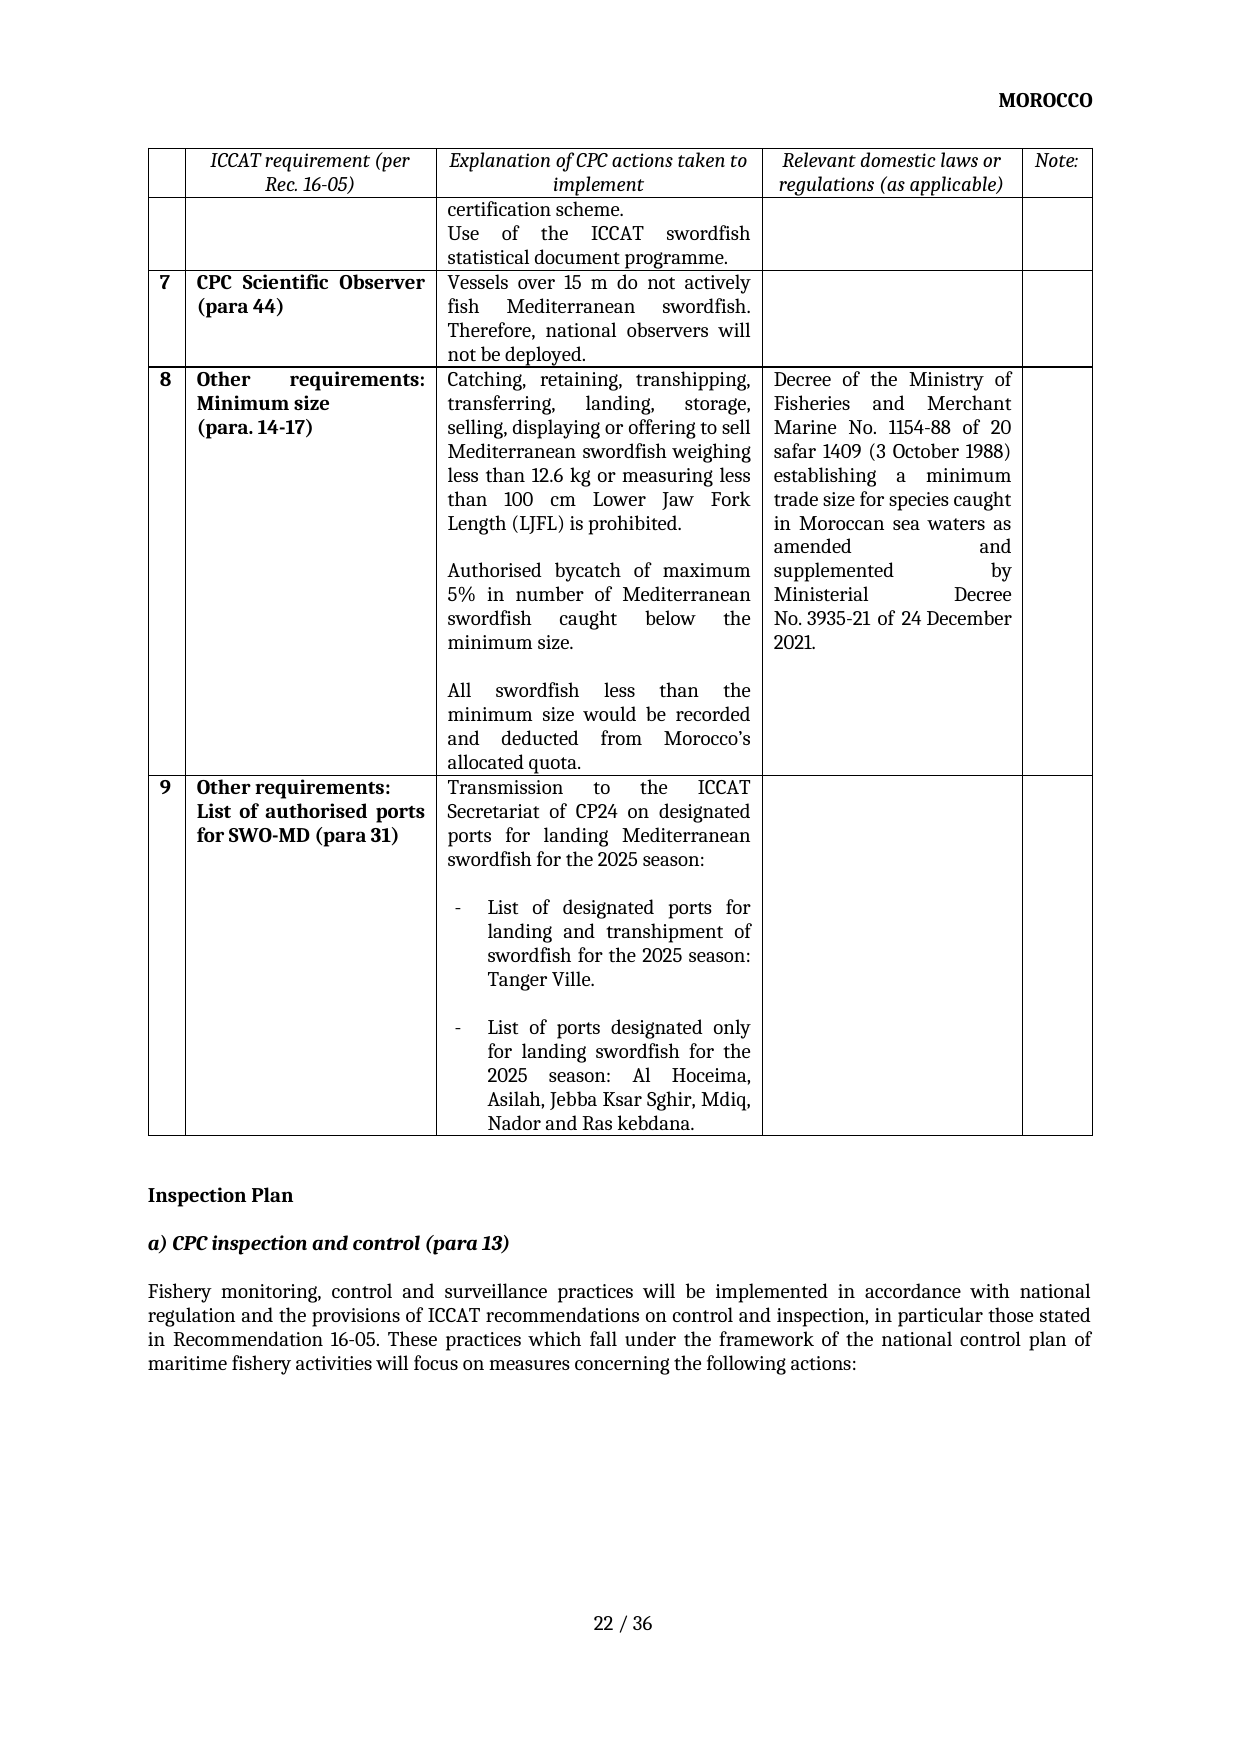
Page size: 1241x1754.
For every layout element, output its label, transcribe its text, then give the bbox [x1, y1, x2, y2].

table_cell [1023, 776, 1092, 1135]
table_cell Vessels over 15 m do not actively fish Mediterranean swordfish. Therefore, national observers will not be deployed. [437, 271, 762, 366]
table_cell 6 [149, 198, 185, 269]
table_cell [437, 198, 762, 269]
table_cell 8 [149, 368, 185, 775]
table_cell Catching, retaining, transhipping, transferring, landing, storage, selling, displaying or offering to sell Mediterranean swordfish weighing less than 12.6 kg or measuring less than 100 cm Lower Jaw Fork Length (LJFL) is prohibited. Authorised bycatch of maximum 5% in number of Mediterranean swordfish caught below the minimum size. All swordfish less than the minimum size would be recorded and deducted from Morocco’s allocated quota. [437, 368, 762, 775]
table_header Relevant domestic laws or regulations (as applicable) [763, 149, 1022, 197]
table_header [149, 149, 185, 197]
table_header Explanation of CPC actions taken to implement [437, 149, 762, 197]
table_cell 7 [149, 271, 185, 366]
table_cell [763, 271, 1022, 366]
table_cell CPC Scientific Observer (para 44) [186, 271, 436, 366]
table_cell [186, 198, 436, 269]
table_header ICCAT requirement (per Rec. 16-05) [186, 149, 436, 197]
table_cell [1023, 198, 1092, 269]
table_cell Other requirements: Minimum size (para. 14-17) [186, 368, 436, 775]
text Fishery monitoring, control and surveillance practices will be implemented in accordance with national regulation and the provisions of ICCAT recommendations on control and inspection, in particular those stated in Recommendation 16-05. These practices which fall under the framework of the national control plan of maritime fishery activities will focus on measures concerning the following actions: [148, 1280, 1092, 1376]
table_header Note: [1023, 149, 1092, 197]
table_cell [763, 198, 1022, 269]
table_cell 9 [149, 776, 185, 1135]
table_cell [763, 776, 1022, 1135]
table_cell [1023, 271, 1092, 366]
text a) CPC inspection and control (para 13) [148, 1232, 1092, 1256]
table_cell [1023, 368, 1092, 775]
table_cell Other requirements: List of authorised ports for SWO-MD (para 31) [186, 776, 436, 1135]
table_cell Transmission to the ICCAT Secretariat of CP24 on designated ports for landing Mediterranean swordfish for the 2025 season: List of designated ports for landing and transhipment of swordfish for the 2025 season: Tanger Ville. List of ports designated only for landing swordfish for the 2025 season: Al Hoceima, Asilah, Jebba Ksar Sghir, Mdiq, Nador and Ras kebdana. [437, 776, 762, 1135]
text Inspection Plan [148, 1184, 1092, 1208]
table_cell Decree of the Ministry of Fisheries and Merchant Marine No. 1154-88 of 20 safar 1409 (3 October 1988) establishing a minimum trade size for species caught in Moroccan sea waters as amended and supplemented by Ministerial Decree No. 3935-21 of 24 December 2021. [763, 368, 1022, 775]
